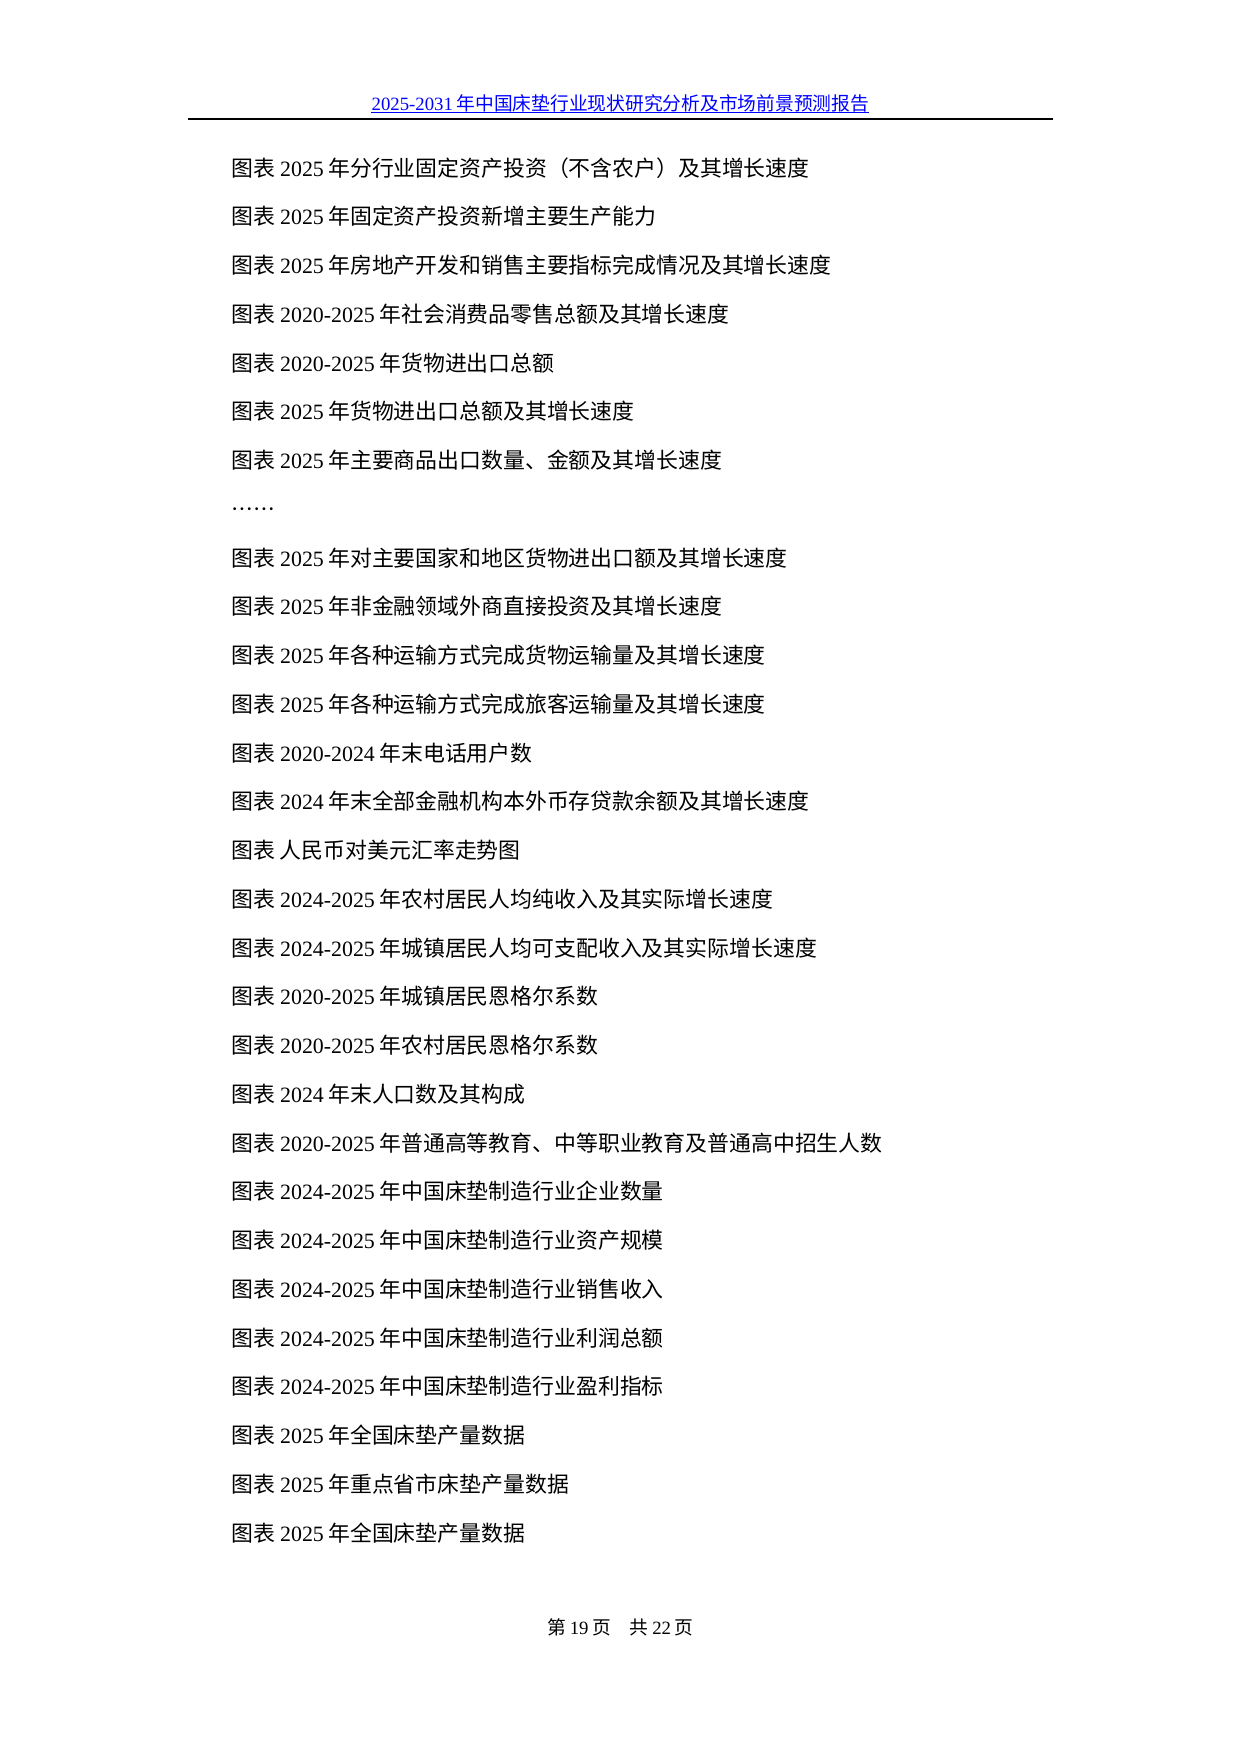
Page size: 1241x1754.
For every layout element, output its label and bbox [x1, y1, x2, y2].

text [187, 150, 1053, 1548]
